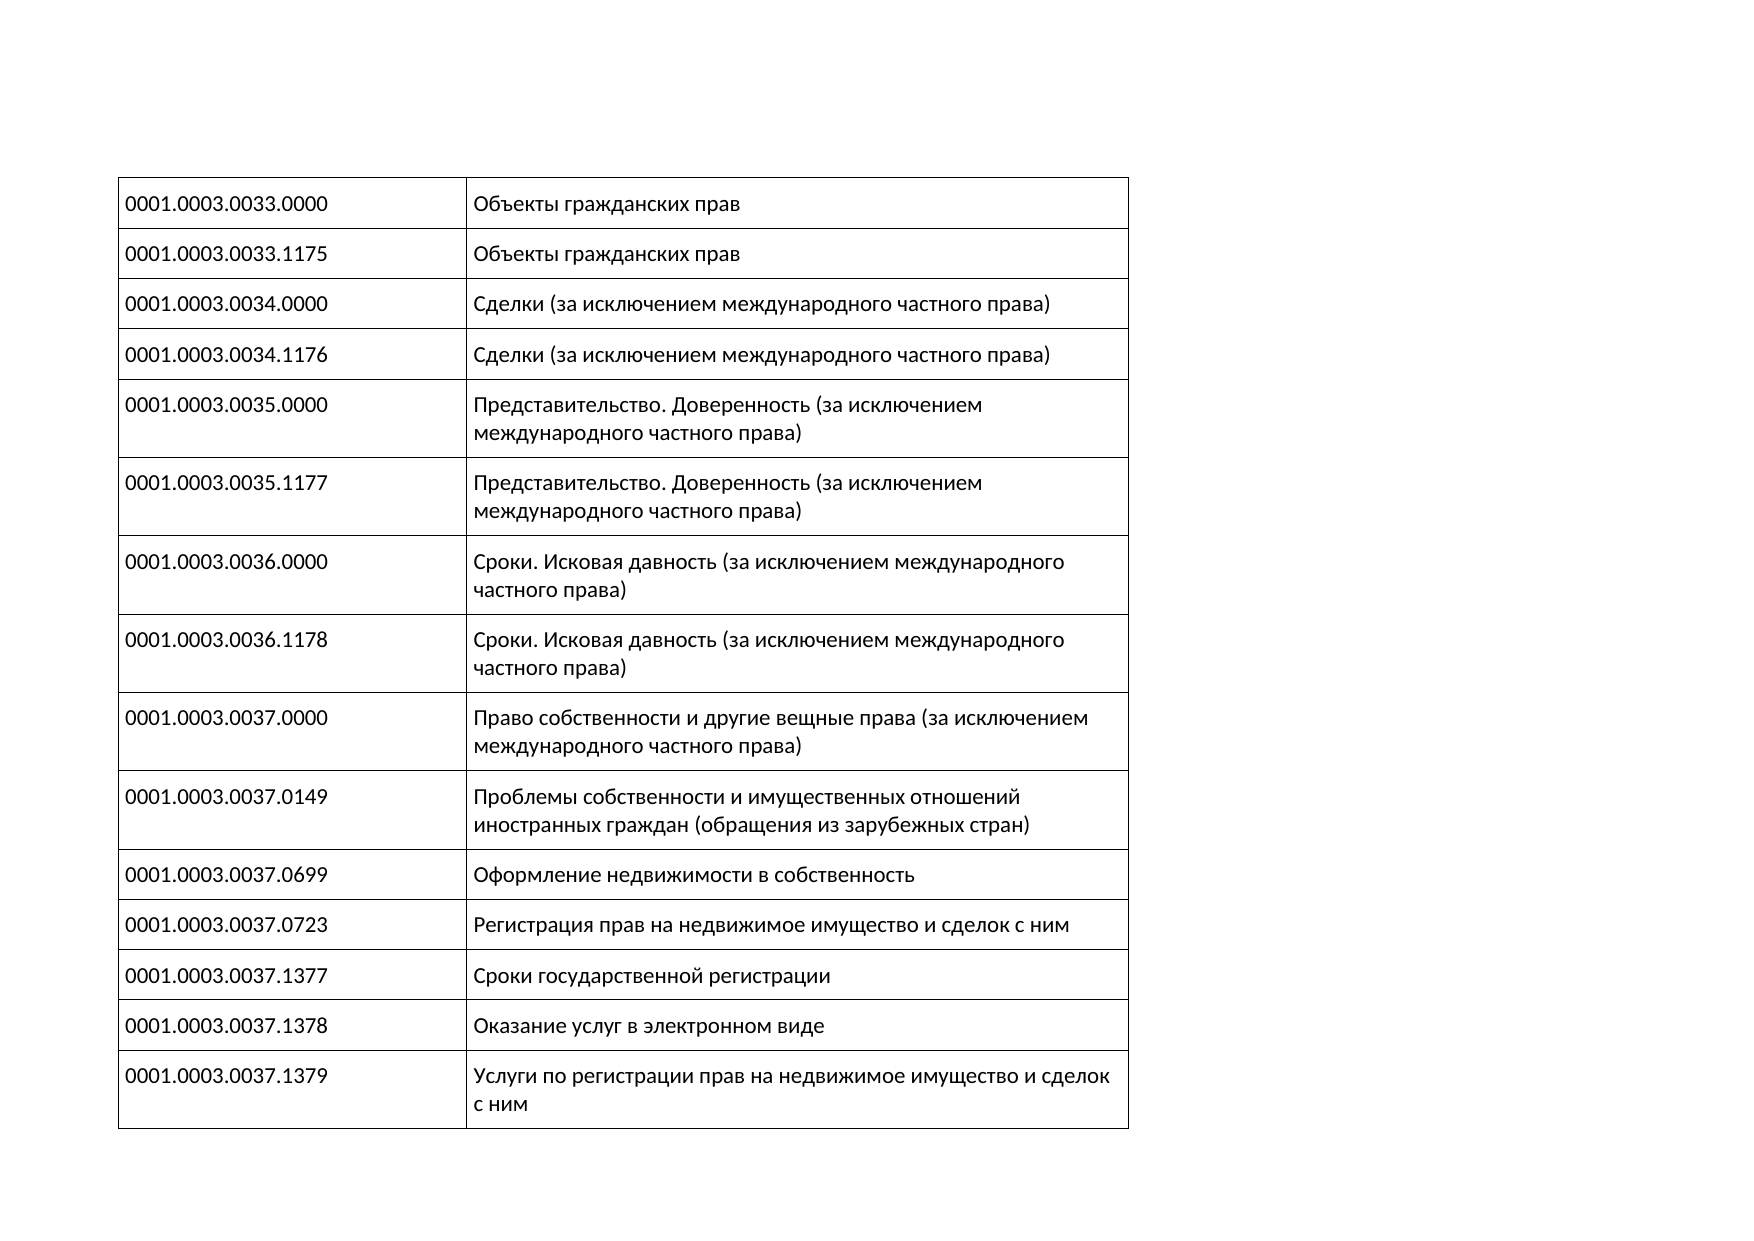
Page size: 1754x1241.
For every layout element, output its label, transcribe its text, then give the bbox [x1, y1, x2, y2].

table_cell Объекты гражданских прав [467, 178, 1128, 227]
table_cell 0001.0003.0035.1177 [119, 458, 466, 535]
table_cell 0001.0003.0033.1175 [119, 229, 466, 278]
table_cell Проблемы собственности и имущественных отношений иностранных граждан (обращения из зарубежных стран) [467, 771, 1128, 848]
table_cell Услуги по регистрации прав на недвижимое имущество и сделок с ним [467, 1051, 1128, 1128]
table_cell Сроки. Исковая давность (за исключением международного частного права) [467, 536, 1128, 613]
table_cell 0001.0003.0037.0149 [119, 771, 466, 848]
table_cell 0001.0003.0036.1178 [119, 615, 466, 692]
table_cell Представительство. Доверенность (за исключением международного частного права) [467, 380, 1128, 457]
table_cell 0001.0003.0037.0000 [119, 693, 466, 770]
table_cell Сделки (за исключением международного частного права) [467, 329, 1128, 378]
table_cell Сделки (за исключением международного частного права) [467, 279, 1128, 328]
table_cell 0001.0003.0037.1377 [119, 950, 466, 999]
table_cell 0001.0003.0035.0000 [119, 380, 466, 457]
table_cell 0001.0003.0037.0699 [119, 850, 466, 899]
table_cell 0001.0003.0037.0723 [119, 900, 466, 949]
table_cell 0001.0003.0037.1379 [119, 1051, 466, 1128]
table_cell Регистрация прав на недвижимое имущество и сделок с ним [467, 900, 1128, 949]
table_cell 0001.0003.0034.0000 [119, 279, 466, 328]
table_cell 0001.0003.0036.0000 [119, 536, 466, 613]
table_cell Оформление недвижимости в собственность [467, 850, 1128, 899]
table_cell Сроки государственной регистрации [467, 950, 1128, 999]
table_cell 0001.0003.0033.0000 [119, 178, 466, 227]
table_cell Представительство. Доверенность (за исключением международного частного права) [467, 458, 1128, 535]
table_cell 0001.0003.0037.1378 [119, 1000, 466, 1050]
table_cell Сроки. Исковая давность (за исключением международного частного права) [467, 615, 1128, 692]
table_cell 0001.0003.0034.1176 [119, 329, 466, 378]
table_cell Оказание услуг в электронном виде [467, 1000, 1128, 1050]
table_cell Объекты гражданских прав [467, 229, 1128, 278]
table_cell Право собственности и другие вещные права (за исключением международного частного права) [467, 693, 1128, 770]
